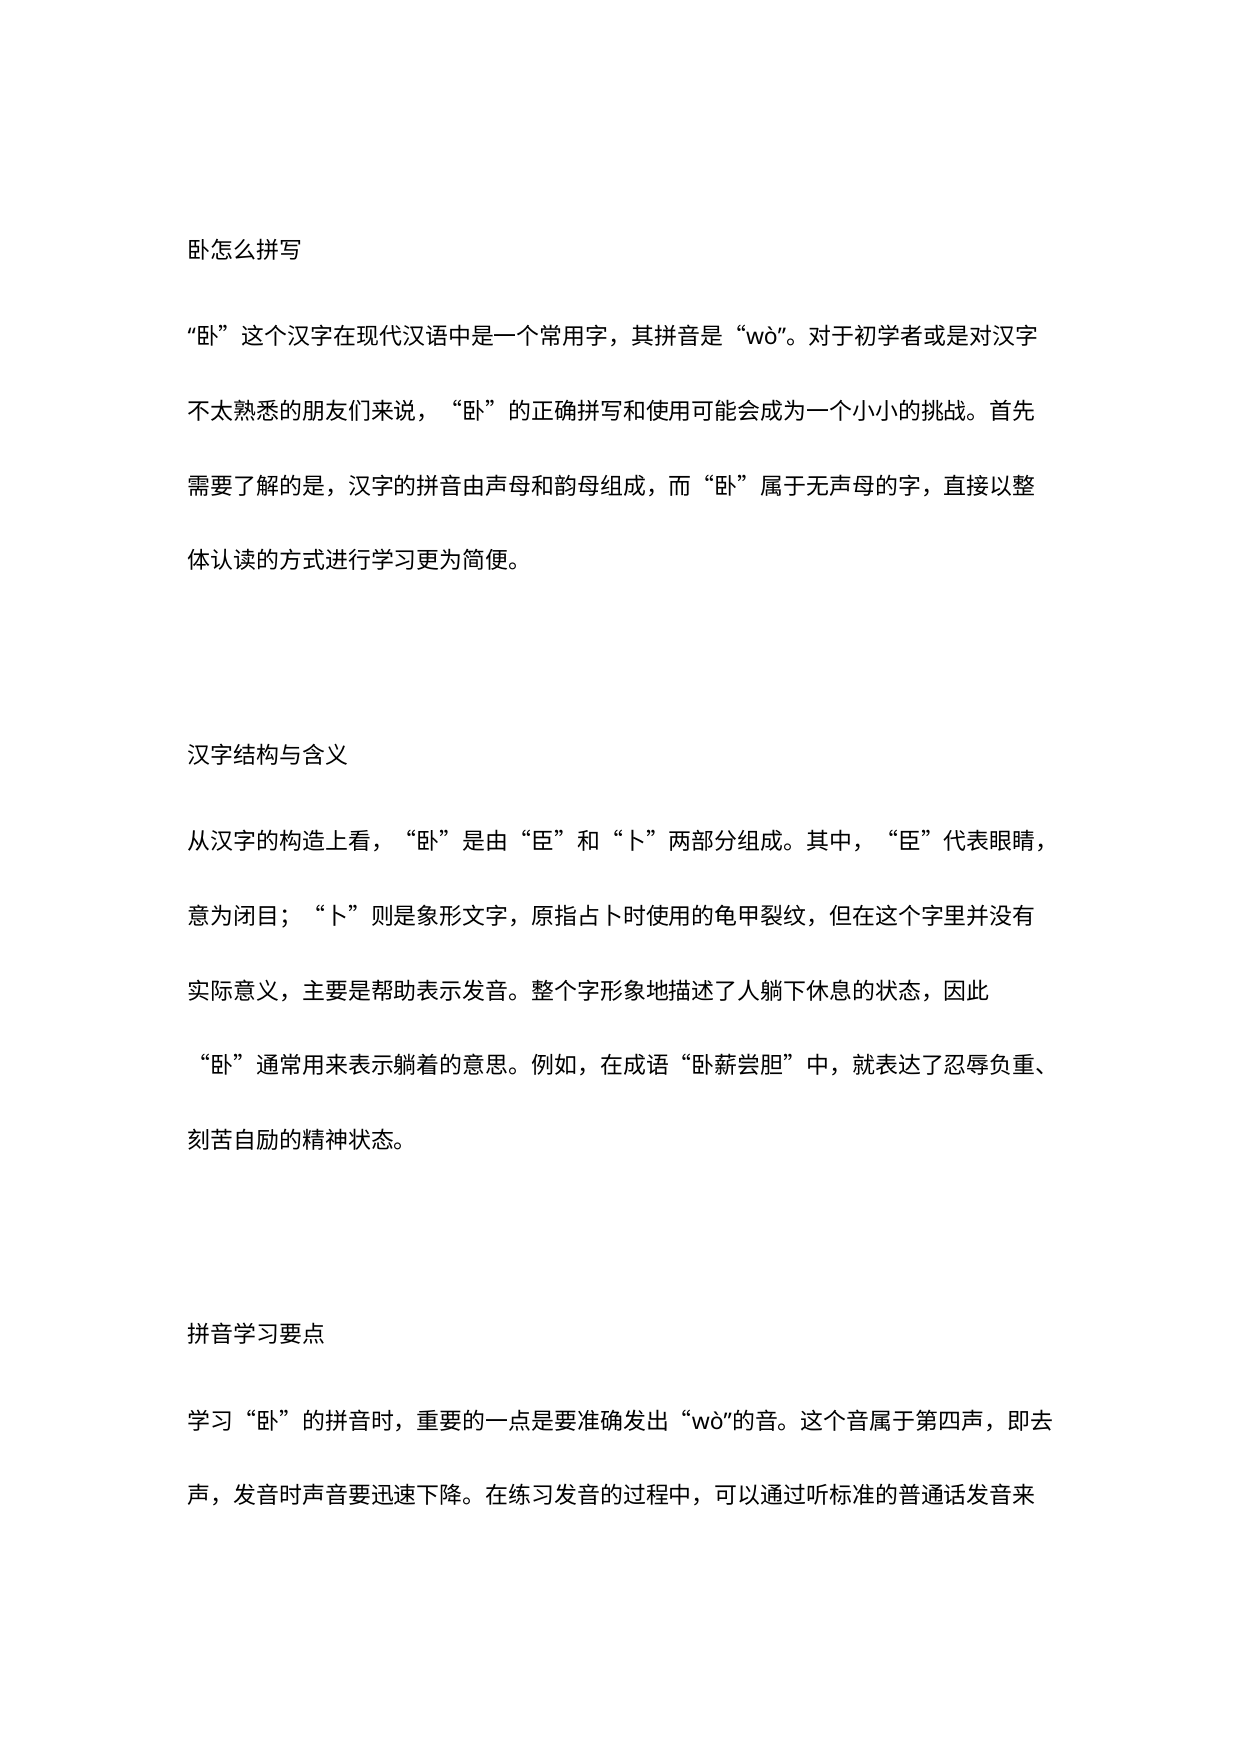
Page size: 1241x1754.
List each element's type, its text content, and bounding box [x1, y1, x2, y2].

text 卧怎么拼写 [187, 216, 1053, 281]
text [187, 1387, 1053, 1527]
text 从汉字的构造上看，“卧”是由“臣”和“卜”两部分组成。其中，“臣”代表眼睛，意为闭目；“卜”则是象形文字，原指占卜时使用的龟甲裂纹，但在这个字里并没有实际意义，主要是帮助表示发音。整个字形象地描述了人躺下休息的状态，因此“卧”通常用来表示躺着的意思。例如，在成语“卧薪尝胆”中，就表达了忍辱负重、刻苦自励的精神状态。 [187, 807, 1053, 1171]
text 汉字结构与含义 [187, 721, 1053, 786]
text “卧”这个汉字在现代汉语中是一个常用字，其拼音是“wò”。对于初学者或是对汉字不太熟悉的朋友们来说，“卧”的正确拼写和使用可能会成为一个小小的挑战。首先需要了解的是，汉字的拼音由声母和韵母组成，而“卧”属于无声母的字，直接以整体认读的方式进行学习更为简便。 [187, 302, 1053, 591]
text 拼音学习要点 [187, 1300, 1053, 1365]
